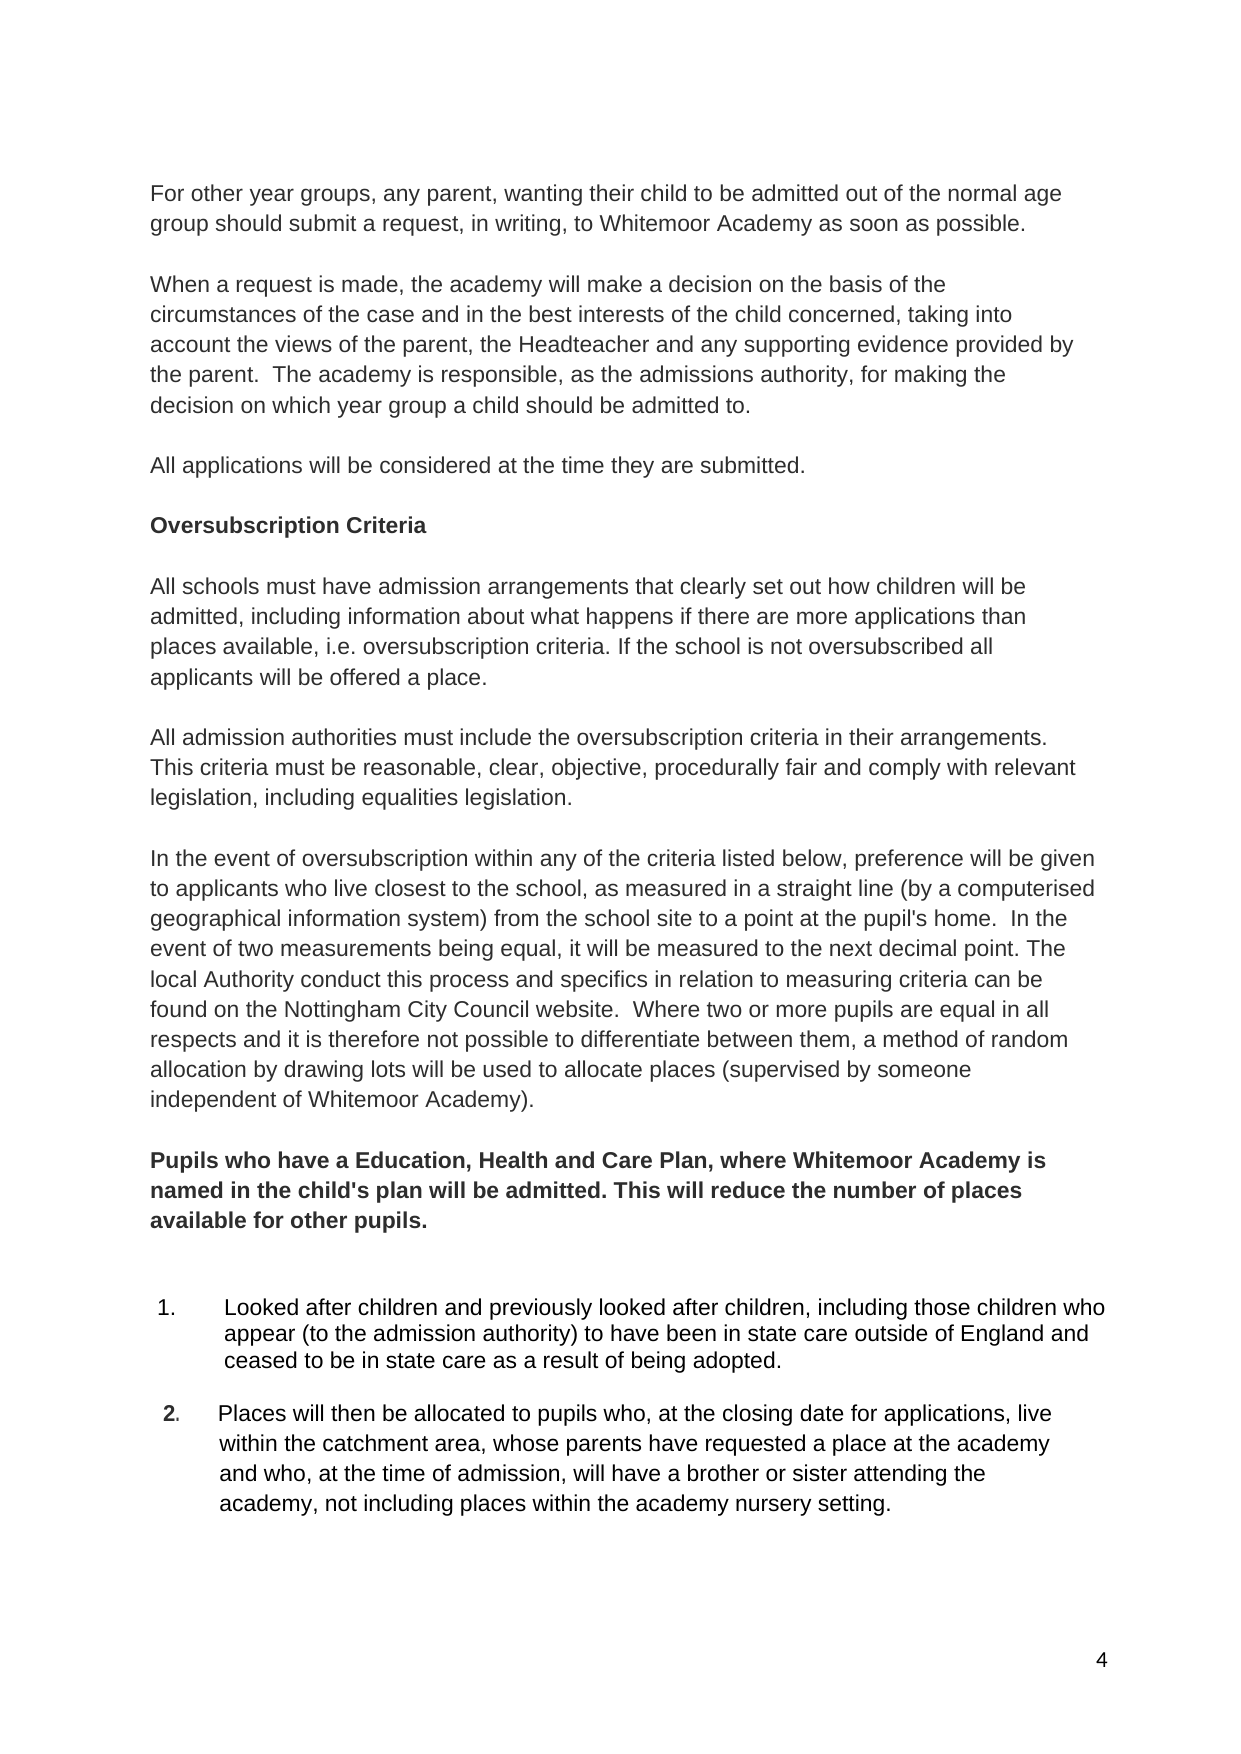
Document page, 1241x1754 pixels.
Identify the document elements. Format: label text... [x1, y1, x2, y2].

text Oversubscription Criteria [150, 512, 1097, 539]
text When a request is made, the academy will make a decision on the basis of the circumstances of the case and in the best interests of the child concerned, taking into account the views of the parent, the Headteacher and any supporting evidence provided by the parent. The academy is responsible, as the admissions authority, for making the decision on which year group a child should be admitted to. [150, 271, 1096, 418]
text All admission authorities must include the oversubscription criteria in their arrangements. This criteria must be reasonable, clear, objective, procedurally fair and comply with relevant legislation, including equalities legislation. [150, 724, 1097, 811]
text 2. Places will then be allocated to pupils who, at the closing date for applications, live within the catchment area, whose parents have requested a place at the academy and who, at the time of admission, will have a brother or sister attending the academy, not including places within the academy nursery setting. [163, 1399, 1054, 1516]
text Pupils who have a Education, Health and Care Plan, where Whitemoor Academy is named in the child's plan will be admitted. This will reduce the number of places available for other pupils. [150, 1147, 1097, 1234]
text All applications will be considered at the time they are submitted. [150, 452, 1096, 478]
list Looked after children and previously looked after children, including those children who appear (to the admission authority) to have been in state care outside of England and ceased to be in state care as a result of being adopted. [157, 1294, 1107, 1373]
text For other year groups, any parent, wanting their child to be admitted out of the normal age group should submit a request, in writing, to Whitemoor Academy as soon as possible. [150, 180, 1096, 237]
text All schools must have admission arrangements that clearly set out how children will be admitted, including information about what happens if there are more applications than places available, i.e. oversubscription criteria. If the school is not oversubscribed all applicants will be offered a place. [150, 573, 1097, 690]
text In the event of oversubscription within any of the criteria listed below, preference will be given to applicants who live closest to the school, as measured in a straight line (by a computerised geographical information system) from the school site to a point at the pupil's home. In the event of two measurements being equal, it will be measured to the next decimal point. The local Authority conduct this process and specifics in relation to measuring criteria can be found on the Nottingham City Council website. Where two or more pupils are equal in all respects and it is therefore not possible to differentiate between them, a method of random allocation by drawing lots will be used to allocate places (supervised by someone independent of Whitemoor Academy). [150, 845, 1097, 1113]
